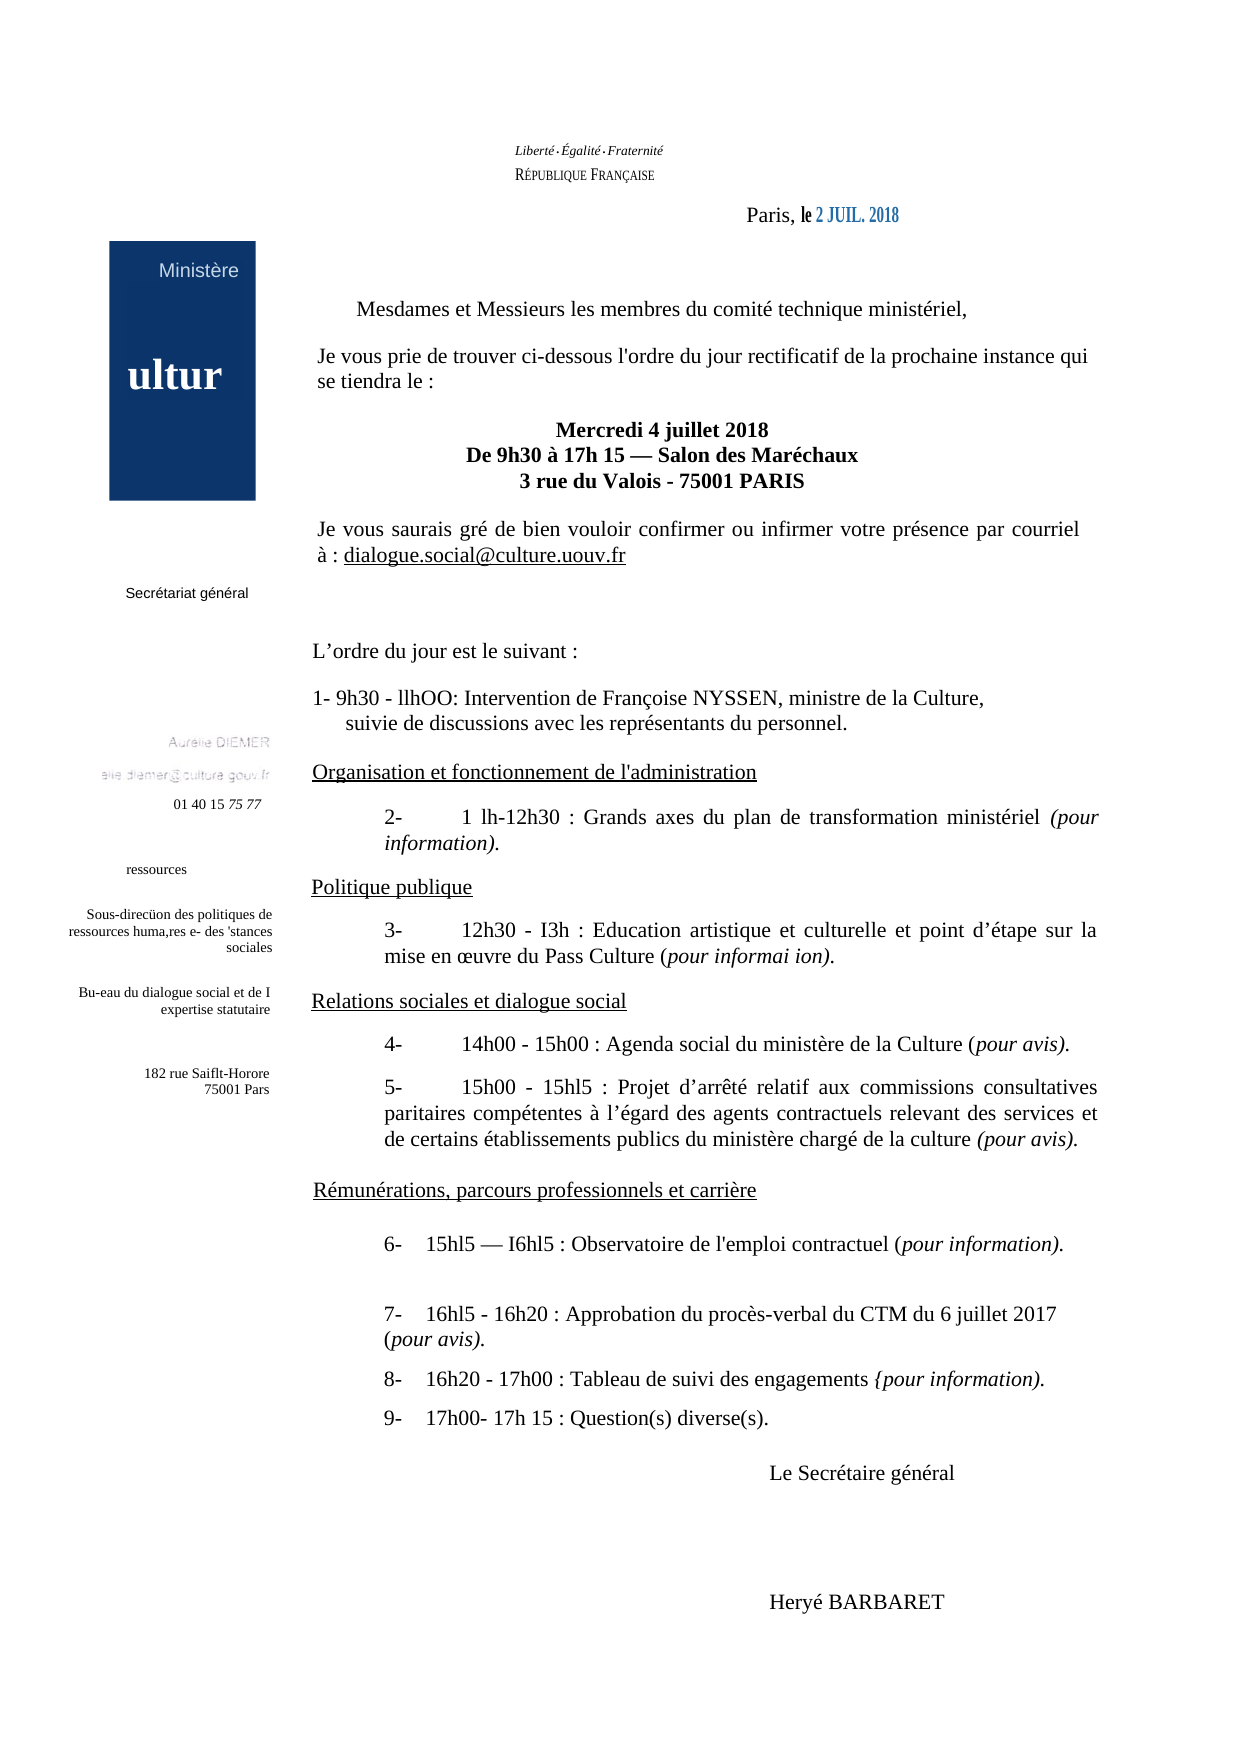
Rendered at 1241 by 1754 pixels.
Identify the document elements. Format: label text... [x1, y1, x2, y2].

text L’ordre du jour est le suivant : [312, 639, 1099, 663]
text 01 40 15 75 77 [173, 797, 261, 813]
list 12h30 - I3h : Education artistique et culturelle et point d’étape sur la mise en œuvre du Pass Culture (pour informai ion). [384, 916, 1099, 969]
text Mercredi 4 juillet 2018 De 9h30 à 17h 15 — Salon des Maréchaux 3 rue du Valois - 75001 PARIS [312, 417, 1012, 493]
list 17h00- 17h 15 : Question(s) diverse(s). [384, 1406, 1099, 1430]
text Organisation et fonctionnement de l'administration [312, 760, 1099, 782]
text Rémunérations, parcours professionnels et carrière [313, 1178, 757, 1199]
text Le Secrétaire général [769, 1461, 955, 1485]
list 16h20 - 17h00 : Tableau de suivi des engagements {pour information). [384, 1367, 1099, 1392]
picture [102, 735, 271, 784]
list 1 lh-12h30 : Grands axes du plan de transformation ministériel (pour information). [384, 804, 1099, 855]
subtitle Paris, le 2 JUIL. 2018 [746, 202, 1099, 228]
list 16hl5 - 16h20 : Approbation du procès-verbal du CTM du 6 juillet 2017 (pour avis). [384, 1301, 1099, 1352]
text Sous-direcüon des politiques de ressources huma,res e- des 'stances sociales [67, 907, 272, 956]
text Heryé BARBARET [769, 1591, 945, 1615]
text Ministère [159, 260, 243, 282]
list 15hl5 — I6hl5 : Observatoire de l'emploi contractuel (pour information). [384, 1232, 1065, 1256]
text République Française [515, 165, 1099, 184]
text Secrétariat général [125, 585, 1099, 601]
text Politique publique [311, 875, 1099, 899]
text Je vous prie de trouver ci-dessous l'ordre du jour rectificatif de la prochaine instance qui se tiendra le : [317, 343, 1099, 394]
list 14h00 - 15h00 : Agenda social du ministère de la Culture (pour avis). [384, 1032, 1099, 1056]
text Mesdames et Messieurs les membres du comité technique ministériel, [312, 297, 1012, 321]
text ressources [126, 861, 187, 877]
text Bu-eau du dialogue social et de I expertise statutaire [72, 985, 270, 1018]
text ultur [127, 351, 243, 399]
list 15h00 - 15hl5 : Projet d’arrêté relatif aux commissions consultatives paritaires compétentes à l’égard des agents contractuels relevant des services et de certains établissements publics du ministère chargé de la culture (pour avis). [384, 1073, 1099, 1152]
text 182 rue Saiflt-Horore 75001 Pars [134, 1066, 269, 1098]
text Liberté • Égalité • Fraternité [515, 143, 1099, 158]
text 1- 9h30 - llhOO: Intervention de Françoise NYSSEN, ministre de la Culture, suivie de discussions avec les représentants du personnel. [312, 685, 1099, 736]
text Relations sociales et dialogue social [311, 989, 1099, 1013]
text Je vous saurais gré de bien vouloir confirmer ou infirmer votre présence par courriel à : dialogue.social@culture.uouv.fr [317, 516, 1081, 567]
